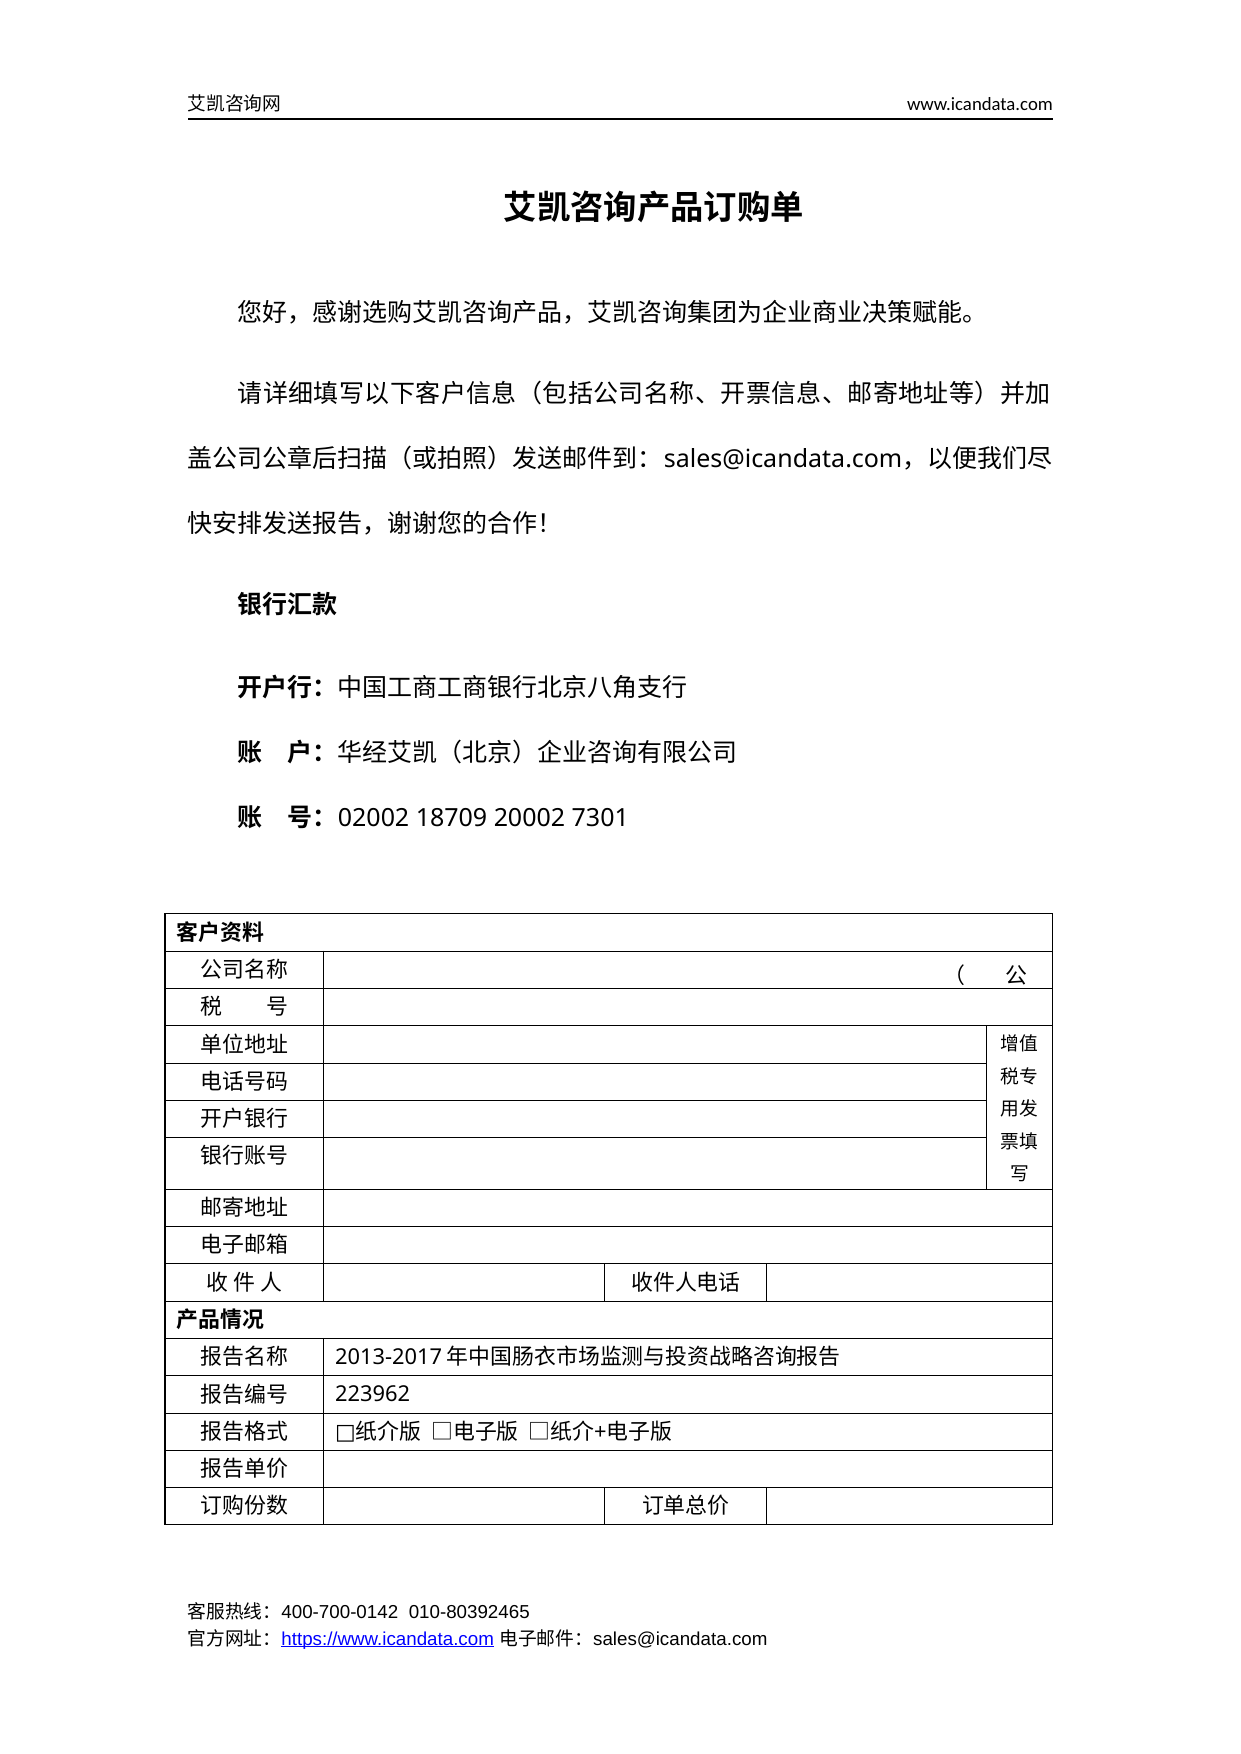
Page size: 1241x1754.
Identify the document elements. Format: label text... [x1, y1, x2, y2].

text 账 户：华经艾凯（北京）企业咨询有限公司 [187, 718, 1053, 783]
table_cell [324, 989, 1052, 1025]
table_cell [324, 1451, 1052, 1487]
table_cell 电话号码 [166, 1064, 323, 1100]
text 开户行：中国工商工商银行北京八角支行 [187, 653, 1053, 718]
table_cell 邮寄地址 [166, 1190, 323, 1226]
table_header 客户资料 [166, 914, 1052, 951]
table_cell 收 件 人 [166, 1264, 323, 1301]
table_cell 税 号 [166, 989, 323, 1025]
table_cell [324, 1190, 1052, 1226]
table_cell 报告格式 [166, 1414, 323, 1450]
table_cell 增值税专用发票填写 [987, 1026, 1052, 1189]
table_cell 电子邮箱 [166, 1227, 323, 1263]
table_cell [324, 1138, 986, 1189]
table_cell [767, 1488, 1052, 1524]
table_cell [324, 1264, 604, 1301]
table_cell 开户银行 [166, 1101, 323, 1137]
table_cell 收件人电话 [605, 1264, 766, 1301]
table_cell 报告名称 [166, 1339, 323, 1375]
table_cell 银行账号 [166, 1138, 323, 1189]
table_cell 223962 [324, 1376, 1052, 1412]
table_cell 报告编号 [166, 1376, 323, 1412]
table_cell [324, 1101, 986, 1137]
table_cell 报告单价 [166, 1451, 323, 1487]
text 请详细填写以下客户信息（包括公司名称、开票信息、邮寄地址等）并加盖公司公章后扫描（或拍照）发送邮件到：sales@icandata.com，以便我们尽快安排发送报告，谢谢您的合作！ [187, 359, 1053, 554]
table_cell 单位地址 [166, 1026, 323, 1062]
table_cell [324, 1227, 1052, 1263]
table_cell [324, 952, 1052, 988]
table_cell 公司名称 [166, 952, 323, 988]
table_cell 订单总价 [605, 1488, 766, 1524]
table_cell 产品情况 [166, 1302, 1052, 1338]
text 银行汇款 [187, 570, 1053, 635]
table_cell 订购份数 [166, 1488, 323, 1524]
text 您好，感谢选购艾凯咨询产品，艾凯咨询集团为企业商业决策赋能。 [187, 278, 1053, 343]
table_cell [324, 1064, 986, 1100]
table_cell [767, 1264, 1052, 1301]
table_cell 2013-2017年中国肠衣市场监测与投资战略咨询报告 [324, 1339, 1052, 1375]
text 账 号：02002 18709 20002 7301 [187, 783, 1053, 848]
text 艾凯咨询产品订购单 [187, 172, 1053, 237]
table_cell [324, 1026, 986, 1062]
table_cell □纸介版 □电子版 □纸介+电子版 [324, 1414, 1052, 1450]
table_cell [324, 1488, 604, 1524]
